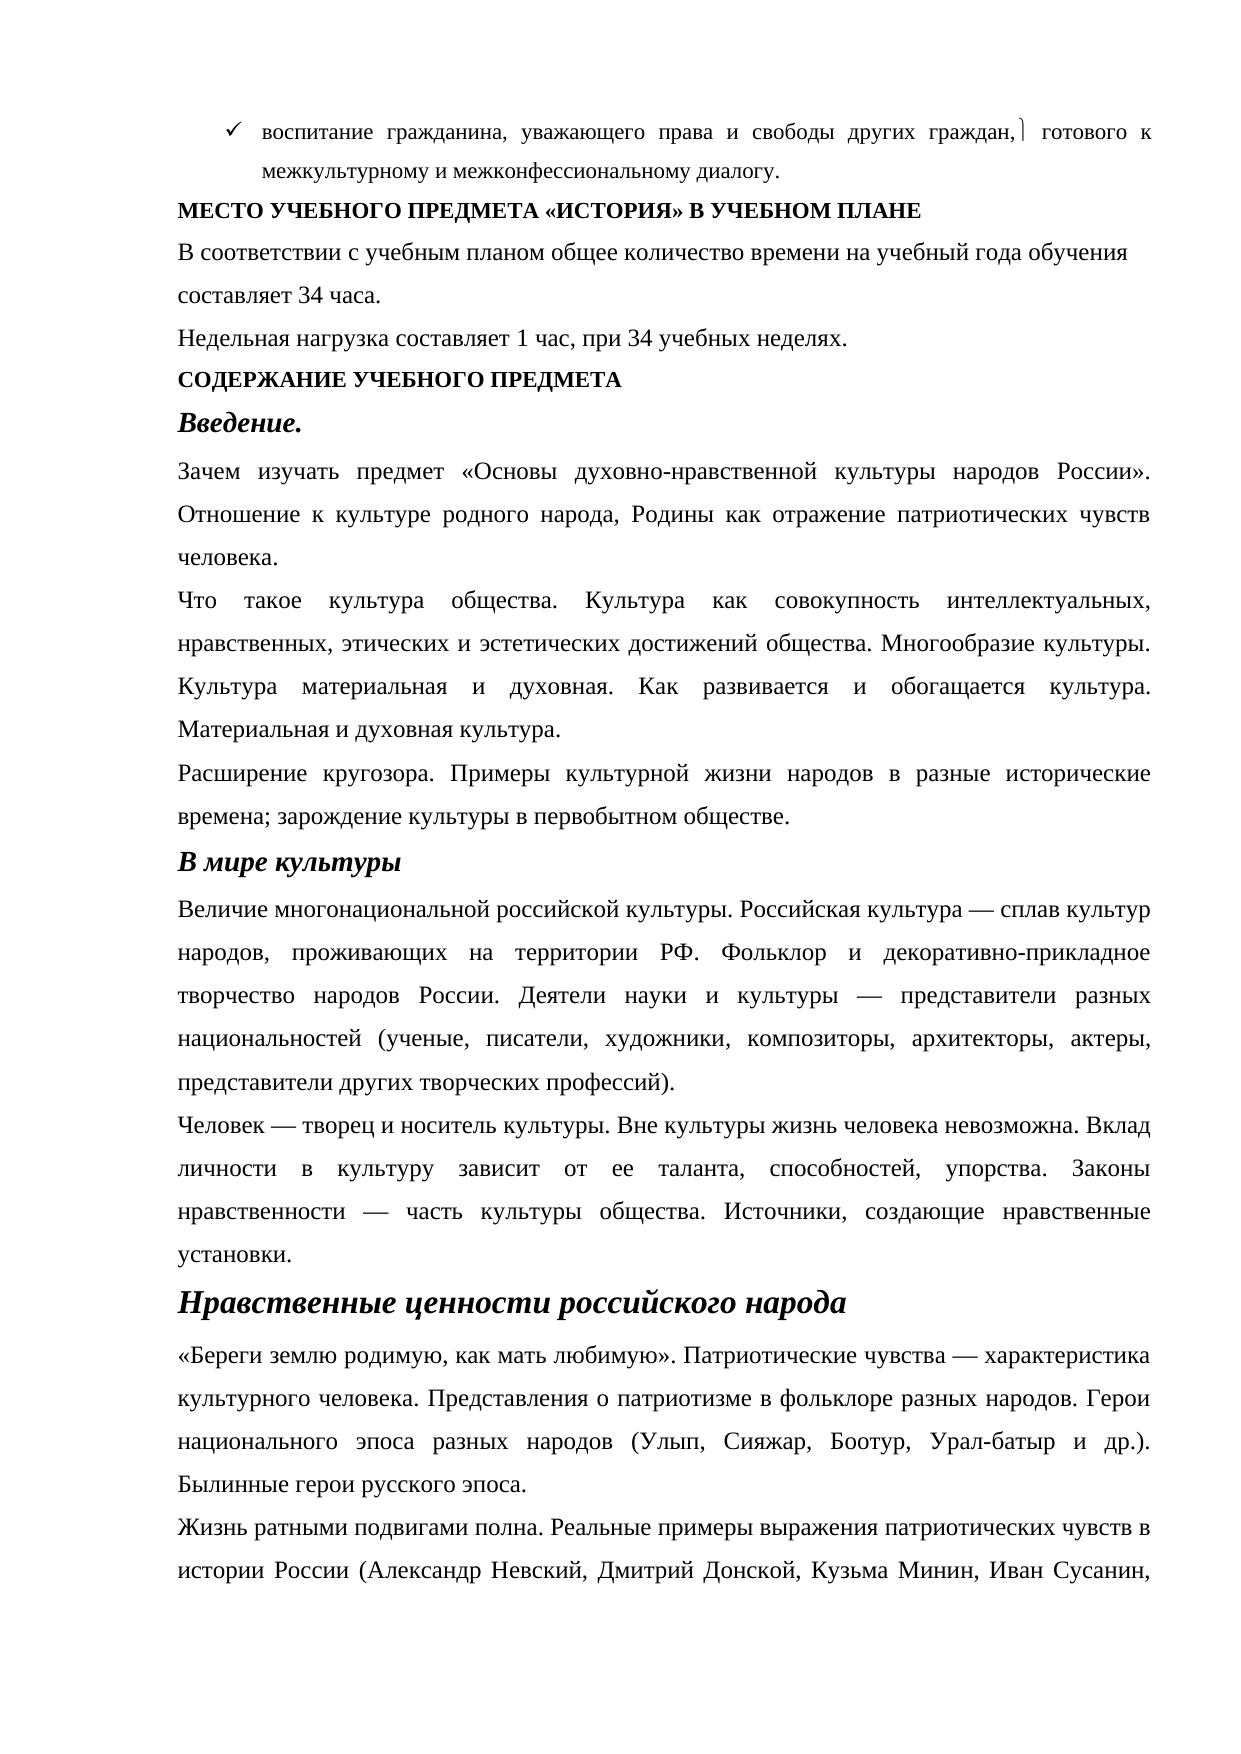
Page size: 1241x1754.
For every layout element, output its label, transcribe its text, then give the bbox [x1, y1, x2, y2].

text Человек — творец и носитель культуры. Вне культуры жизнь человека невозможна. Вклад личности в культуру зависит от ее таланта, способностей, упорства. Законы нравственности — часть культуры общества. Источники, создающие нравственные установки. [177, 1110, 1152, 1268]
text Что такое культура общества. Культура как совокупность интеллектуальных, нравственных, этических и эстетических достижений общества. Многообразие культуры. Культура материальная и духовная. Как развивается и обогащается культура. Материальная и духовная культура. [177, 585, 1152, 743]
text В мире культуры [177, 844, 1152, 877]
text Нравственные ценности российского народа [177, 1282, 1152, 1321]
text Недельная нагрузка составляет 1 час, при 34 учебных неделях. [177, 323, 1152, 352]
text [177, 1512, 1152, 1584]
text «Береги землю родимую, как мать любимую». Патриотические чувства — характеристика культурного человека. Представления о патриотизме в фольклоре разных народов. Герои национального эпоса разных народов (Улып, Сияжар, Боотур, Урал-батыр и др.). Былинные герои русского эпоса. [177, 1340, 1152, 1498]
text МЕСТО УЧЕБНОГО ПРЕДМЕТА «ИСТОРИЯ» В УЧЕБНОМ ПЛАНЕ [177, 197, 1152, 223]
list воспитание гражданина, уважающего права и свободы других граждан, готового к межкультурному и межконфессиональному диалогу. [224, 118, 1152, 184]
text Расширение кругозора. Примеры культурной жизни народов в разные исторические времена; зарождение культуры в первобытном обществе. [177, 758, 1152, 829]
text Величие многонациональной российской культуры. Российская культура — сплав культур народов, проживающих на территории РФ. Фольклор и декоративно-прикладное творчество народов России. Деятели науки и культуры — представители разных национальностей (ученые, писатели, художники, композиторы, архитекторы, актеры, представители других творческих профессий). [177, 894, 1152, 1095]
text В соответствии с учебным планом общее количество времени на учебный года обучения составляет 34 часа. [177, 237, 1152, 308]
text Введение. [177, 405, 1152, 439]
text СОДЕРЖАНИЕ УЧЕБНОГО ПРЕДМЕТА [177, 366, 1152, 392]
text Зачем изучать предмет «Основы духовно-нравственной культуры народов России». Отношение к культуре родного народа, Родины как отражение патриотических чувств человека. [177, 456, 1152, 571]
